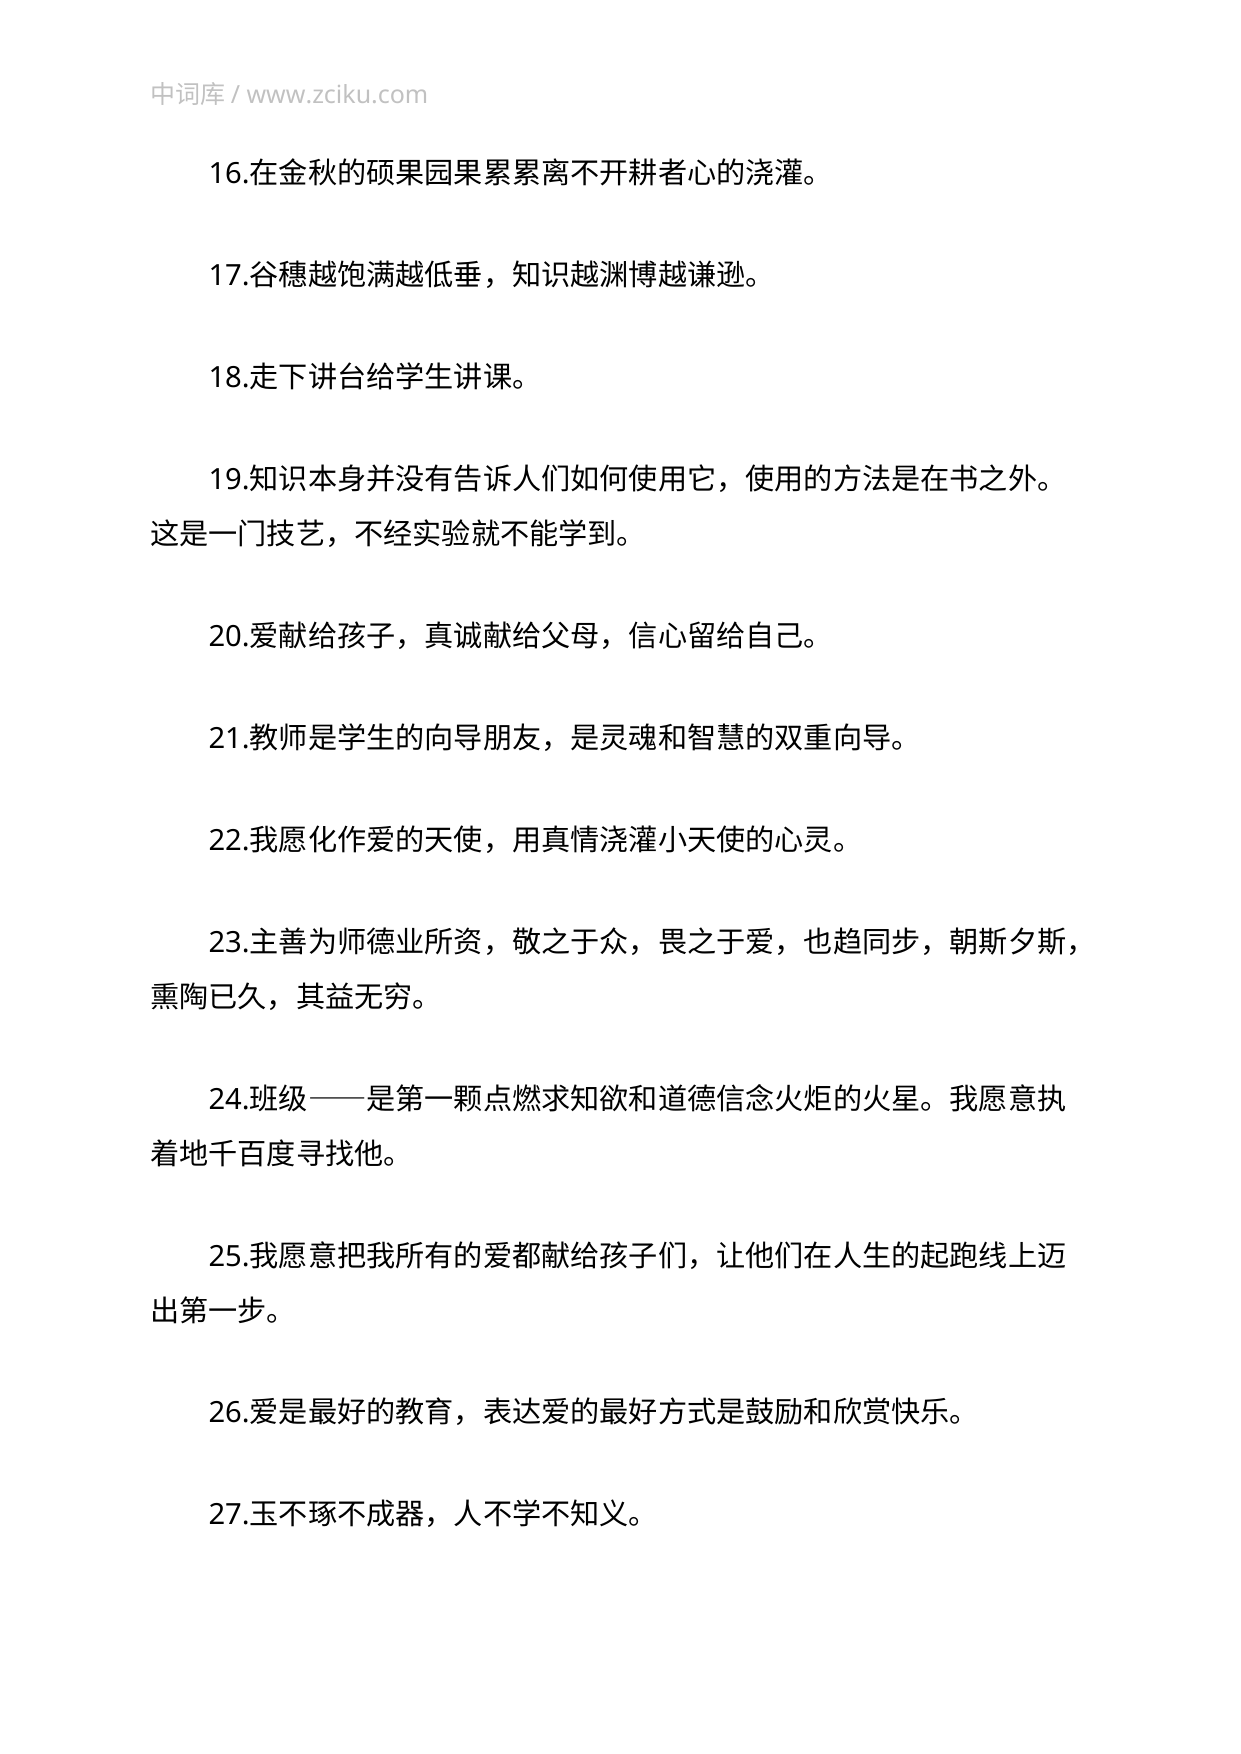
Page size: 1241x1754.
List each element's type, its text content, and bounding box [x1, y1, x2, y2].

text 21.教师是学生的向导朋友，是灵魂和智慧的双重向导。 [150, 715, 1090, 757]
text 27.玉不琢不成器，人不学不知义。 [150, 1491, 1090, 1533]
text 26.爱是最好的教育，表达爱的最好方式是鼓励和欣赏快乐。 [150, 1389, 1090, 1431]
text 17.谷穗越饱满越低垂，知识越渊博越谦逊。 [150, 252, 1090, 294]
text 25.我愿意把我所有的爱都献给孩子们，让他们在人生的起跑线上迈出第一步。 [150, 1232, 1090, 1329]
text 16.在金秋的硕果园果累累离不开耕者心的浇灌。 [150, 150, 1090, 192]
text 24.班级——是第一颗点燃求知欲和道德信念火炬的火星。我愿意执着地千百度寻找他。 [150, 1075, 1090, 1173]
text 18.走下讲台给学生讲课。 [150, 354, 1090, 396]
text 22.我愿化作爱的天使，用真情浇灌小天使的心灵。 [150, 817, 1090, 859]
text 23.主善为师德业所资，敬之于众，畏之于爱，也趋同步，朝斯夕斯，熏陶已久，其益无穷。 [150, 919, 1090, 1016]
text 20.爱献给孩子，真诚献给父母，信心留给自己。 [150, 613, 1090, 655]
text 19.知识本身并没有告诉人们如何使用它，使用的方法是在书之外。这是一门技艺，不经实验就不能学到。 [150, 456, 1090, 553]
